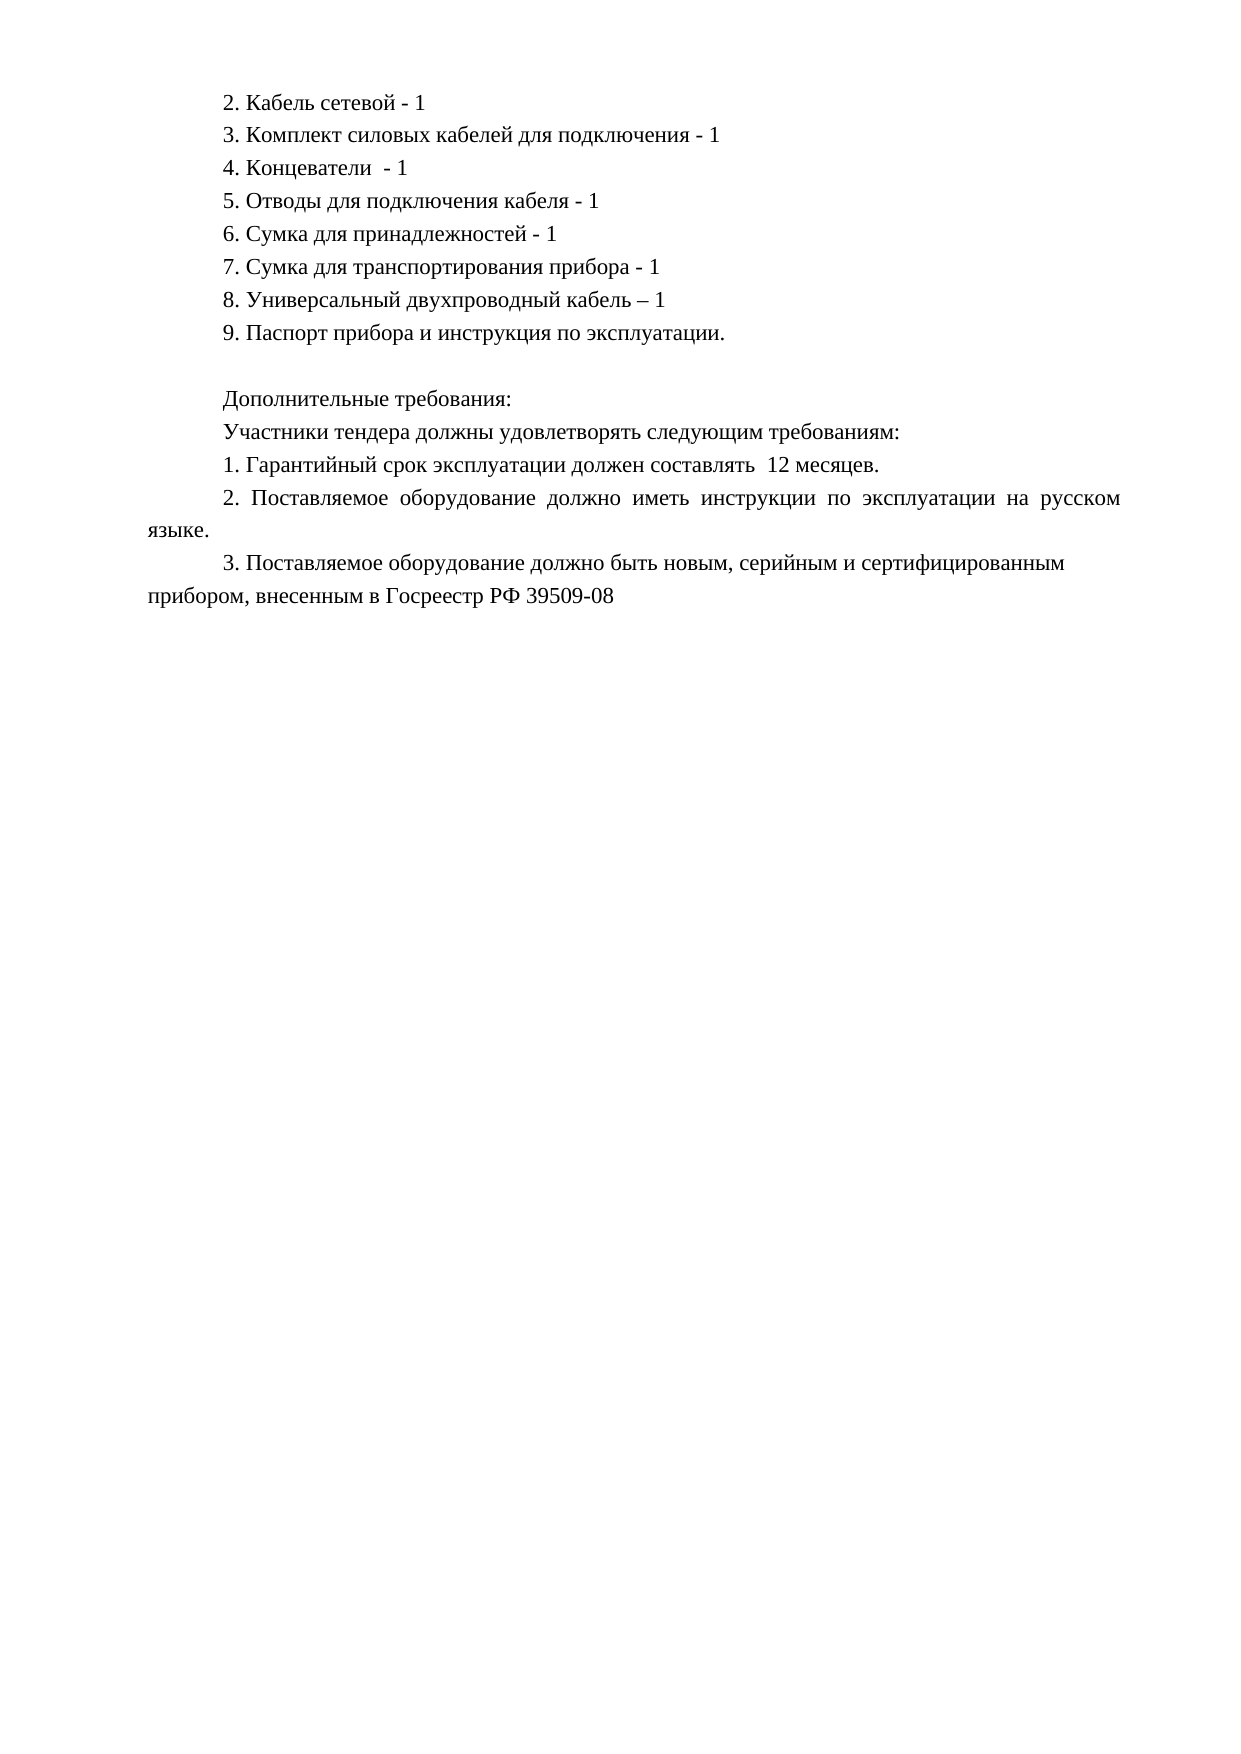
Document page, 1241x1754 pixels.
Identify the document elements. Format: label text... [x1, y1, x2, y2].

text прибором, внесенным в Госреестр РФ 39509-08 [148, 582, 1122, 609]
text 1. Гарантийный срок эксплуатации должен составлять 12 месяцев. [148, 451, 1122, 477]
text Дополнительные требования: [148, 385, 1122, 411]
text 6. Сумка для принадлежностей - 1 [148, 220, 1122, 247]
text 2. Кабель сетевой - 1 [148, 89, 1122, 115]
text 4. Концеватели - 1 [148, 154, 1122, 181]
text 3. Поставляемое оборудование должно быть новым, серийным и сертифицированным [148, 549, 1122, 576]
text 5. Отводы для подключения кабеля - 1 [148, 187, 1122, 214]
text 8. Универсальный двухпроводный кабель – 1 [148, 286, 1122, 312]
text 2. Поставляемое оборудование должно иметь инструкции по эксплуатации на русском языке. [148, 484, 1122, 543]
text Участники тендера должны удовлетворять следующим требованиям: [148, 418, 1122, 444]
text 7. Сумка для транспортирования прибора - 1 [148, 253, 1122, 279]
text 3. Комплект силовых кабелей для подключения - 1 [148, 122, 1122, 148]
text 9. Паспорт прибора и инструкция по эксплуатации. [148, 319, 1122, 345]
